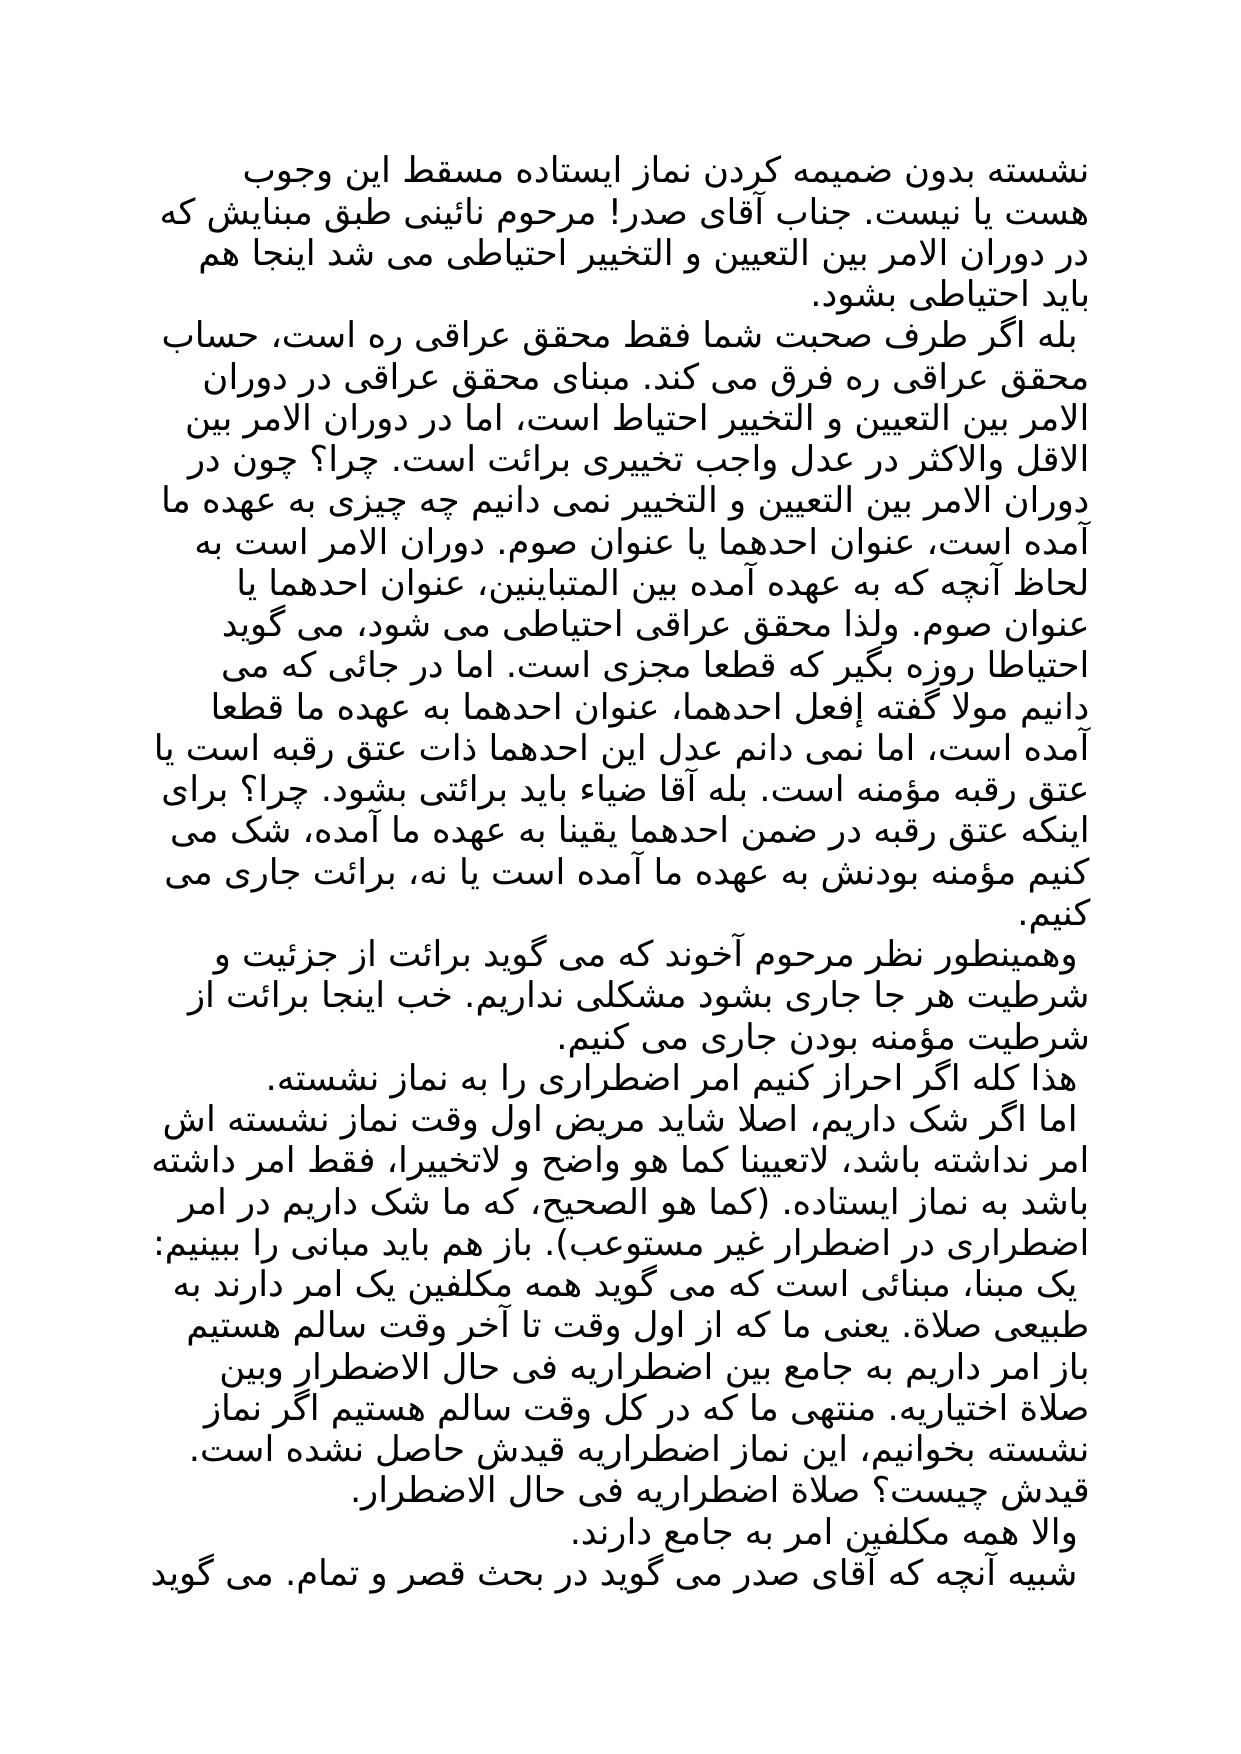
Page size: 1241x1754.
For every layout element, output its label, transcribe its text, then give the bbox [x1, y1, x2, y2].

text وهمینطور نظر مرحوم آخوند که می گوید برائت از جزئیت و شرطیت هر جا جاری بشود مشکلی نداریم. خب اینجا برائت از شرطیت مؤمنه بودن جاری می کنیم. [150, 934, 1090, 1057]
text هذا کله اگر احراز کنیم امر اضطراری را به نماز نشسته. [150, 1057, 1090, 1099]
text والا همه مکلفین امر به جامع دارند. [150, 1511, 1090, 1552]
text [150, 1552, 1090, 1594]
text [150, 150, 1090, 315]
text یک مبنا، مبنائی است که می گوید همه مکلفین یک امر دارند به طبیعی صلاة. یعنی ما که از اول وقت تا آخر وقت سالم هستیم باز امر داریم به جامع بین اضطراریه فی حال الاضطرار وبین صلاة اختیاریه. منتهی ما که در کل وقت سالم هستیم اگر نماز نشسته بخوانیم، این نماز اضطراریه قیدش حاصل نشده است. قیدش چیست؟ صلاة اضطراریه فی حال الاضطرار. [150, 1264, 1090, 1511]
text اما اگر شک داریم، اصلا شاید مریض اول وقت نماز نشسته اش امر نداشته باشد، لاتعیینا کما هو واضح و لاتخییرا، فقط امر داشته باشد به نماز ایستاده. (کما هو الصحیح، که ما شک داریم در امر اضطراری در اضطرار غیر مستوعب). باز هم باید مبانی را ببینیم: [150, 1099, 1090, 1264]
text بله اگر طرف صحبت شما فقط محقق عراقی ره است، حساب محقق عراقی ره فرق می کند. مبنای محقق عراقی در دوران الامر بین التعیین و التخییر احتیاط است، اما در دوران الامر بین الاقل والاکثر در عدل واجب تخییری برائت است. چرا؟ چون در دوران الامر بین التعیین و التخییر نمی دانیم چه چیزی به عهده ما آمده است، عنوان احدهما یا عنوان صوم. دوران الامر است به لحاظ آنچه که به عهده آمده بین المتباینین، عنوان احدهما یا عنوان صوم. ولذا محقق عراقی احتیاطی می شود، می گوید احتیاطا روزه بگیر که قطعا مجزی است. اما در جائی که می دانیم مولا گفته إفعل احدهما، عنوان احدهما به عهده ما قطعا آمده است، اما نمی دانم عدل این احدهما ذات عتق رقبه است یا عتق رقبه مؤمنه است. بله آقا ضیاء باید برائتی بشود. چرا؟ برای اینکه عتق رقبه در ضمن احدهما یقینا به عهده ما آمده، شک می کنیم مؤمنه بودنش به عهده ما آمده است یا نه، برائت جاری می کنیم. [150, 315, 1090, 934]
